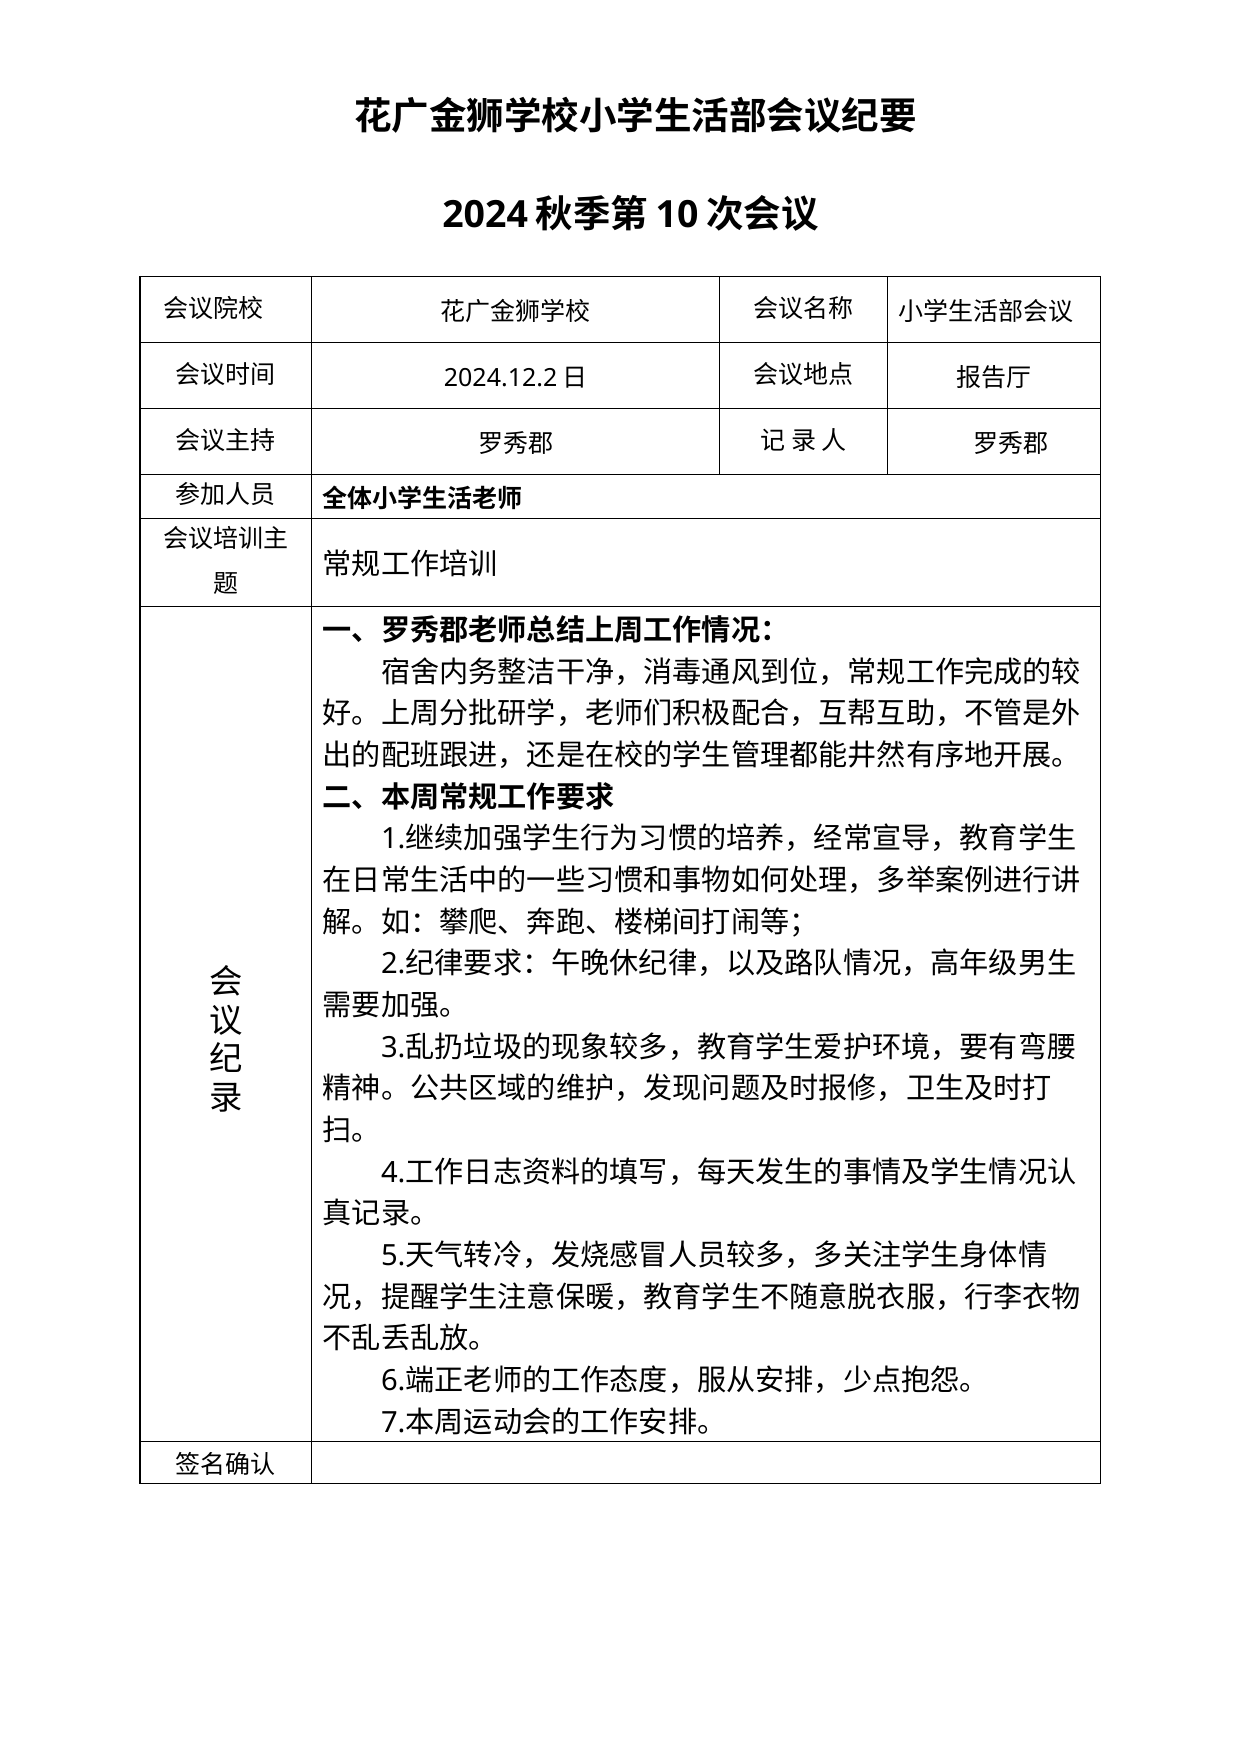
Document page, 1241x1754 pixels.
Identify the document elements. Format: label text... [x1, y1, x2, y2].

table_header 小学生活部会议 [888, 277, 1100, 342]
table_cell [312, 1442, 1100, 1483]
table_cell 记 录 人 [720, 409, 887, 474]
table_cell 会议主持 [141, 409, 311, 474]
text 花广金狮学校小学生活部会议纪要 [57, 81, 1165, 146]
table_cell 罗秀郡 [312, 409, 719, 474]
table_cell 会议地点 [720, 343, 887, 408]
table_cell 罗秀郡 [888, 409, 1100, 474]
table_cell 全体小学生活老师 [312, 475, 1100, 517]
table_header 花广金狮学校 [312, 277, 719, 342]
table_cell 会 议 纪 录 [141, 607, 311, 1441]
table_cell 会议时间 [141, 343, 311, 408]
table_cell 2024.12.2日 [312, 343, 719, 408]
table_header 会议名称 [720, 277, 887, 342]
table_cell 罗秀郡老师总结上周工作情况： 宿舍内务整洁干净，消毒通风到位，常规工作完成的较好。上周分批研学，老师们积极配合，互帮互助，不管是外出的配班跟进，还是在校的学生管理都能井然有序地开展。 二、本周常规工作要求 1.继续加强学生行为习惯的培养，经常宣导，教育学生在日常生活中的一些习惯和事物如何处理，多举案例进行讲解。如：攀爬、奔跑、楼梯间打闹等； 2.纪律要求：午晚休纪律，以及路队情况，高年级男生需要加强。 3.乱扔垃圾的现象较多，教育学生爱护环境，要有弯腰精神。公共区域的维护，发现问题及时报修，卫生及时打扫。 4.工作日志资料的填写，每天发生的事情及学生情况认真记录。 5.天气转冷，发烧感冒人员较多，多关注学生身体情况，提醒学生注意保暖，教育学生不随意脱衣服，行李衣物不乱丢乱放。 6.端正老师的工作态度，服从安排，少点抱怨。 7.本周运动会的工作安排。 [312, 607, 1100, 1441]
table_cell 参加人员 [141, 475, 311, 517]
text 2024秋季第10次会议 [57, 178, 1165, 243]
table_header 会议院校 [141, 277, 311, 342]
table_cell 常规工作培训 [312, 519, 1100, 606]
table_cell 报告厅 [888, 343, 1100, 408]
table_cell 签名确认 [141, 1442, 311, 1483]
table_cell 会议培训主题 [141, 519, 311, 606]
